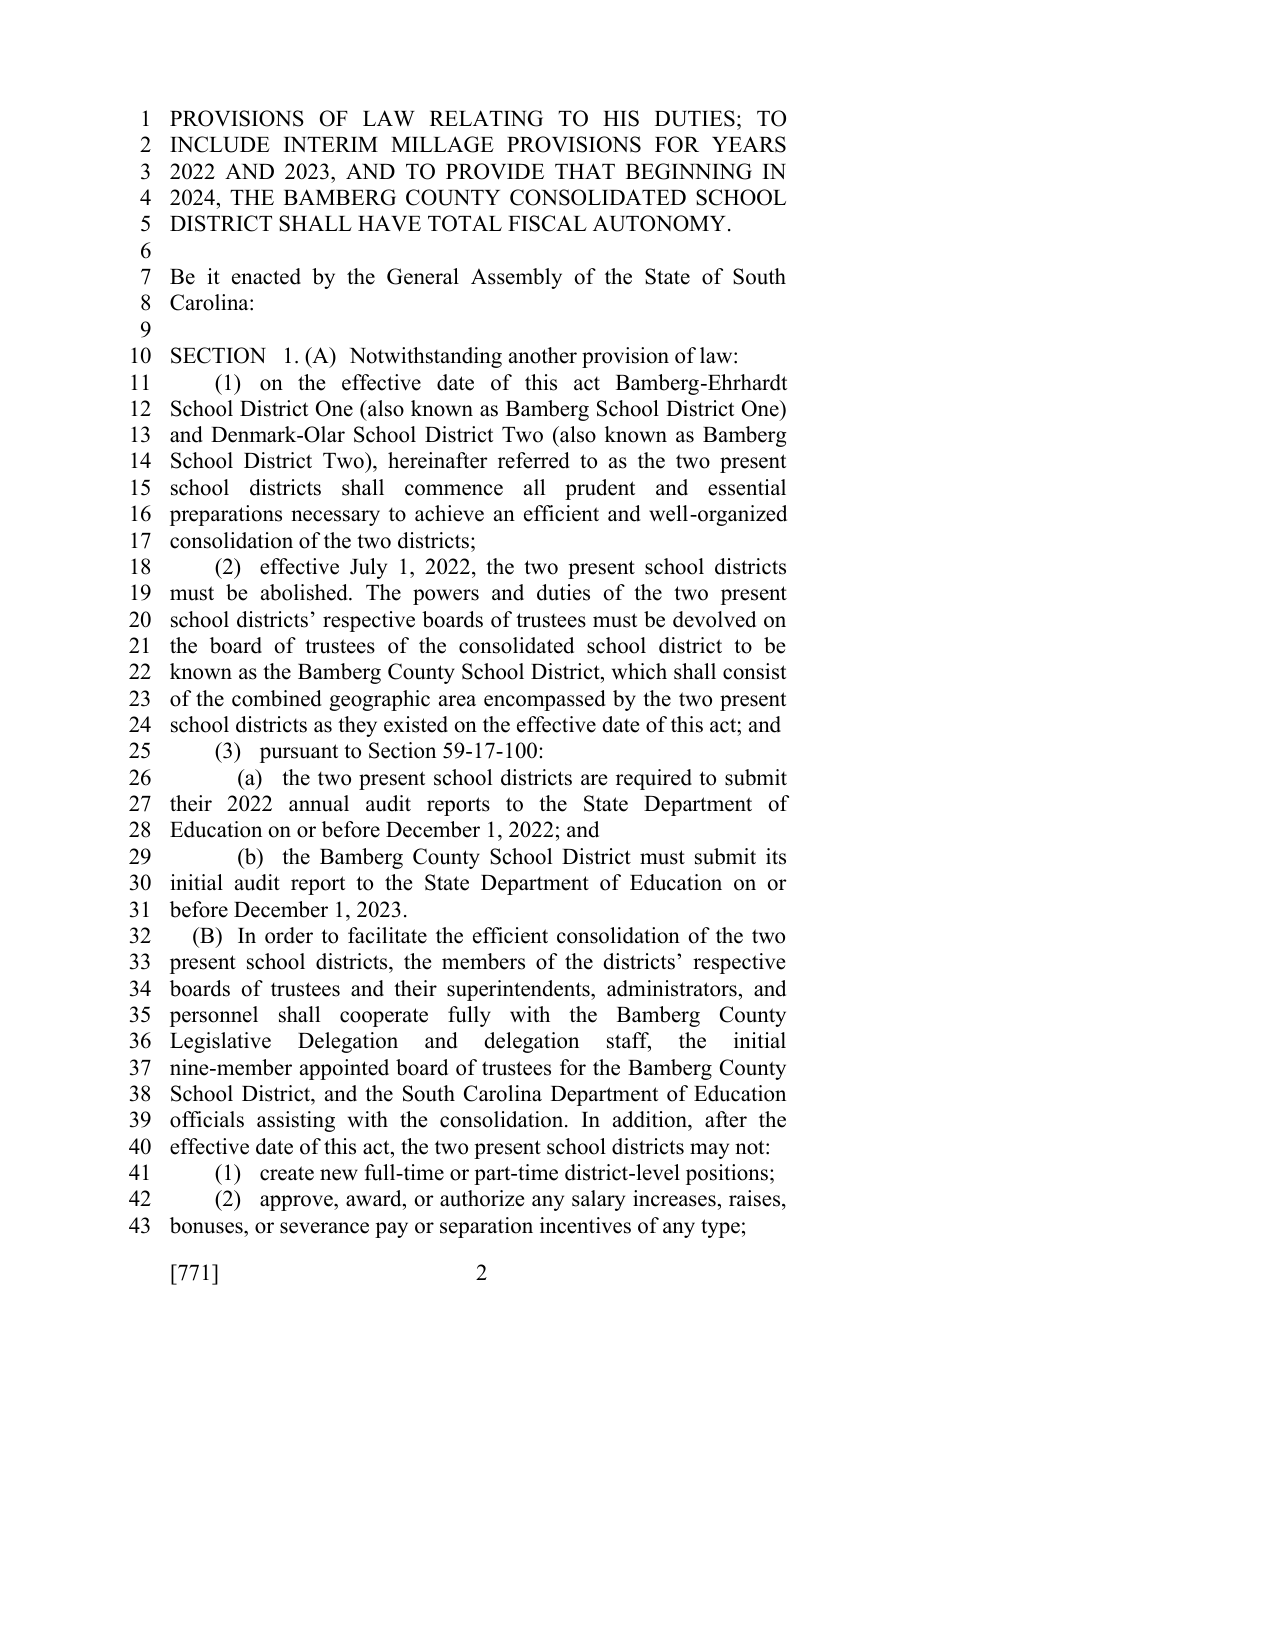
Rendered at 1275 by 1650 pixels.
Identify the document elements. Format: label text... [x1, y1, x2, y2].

text (3) pursuant to Section 59-17-100: [169, 737, 787, 764]
text SECTION 1. (A) Notwithstanding another provision of law: [169, 342, 787, 368]
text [169, 105, 787, 237]
text (1) create new full-time or part-time district-level positions; [169, 1159, 787, 1186]
text (2) effective July 1, 2022, the two present school districts must be abolished. The powers and duties of the two present school districts’ respective boards of trustees must be devolved on the board of trustees of the consolidated school district to be known as the Bamberg County School District, which shall consist of the combined geographic area encompassed by the two present school districts as they existed on the effective date of this act; and [169, 553, 787, 737]
text (2) approve, award, or authorize any salary increases, raises, bonuses, or severance pay or separation incentives of any type; [169, 1186, 787, 1238]
text (B) In order to facilitate the efficient consolidation of the two present school districts, the members of the districts’ respective boards of trustees and their superintendents, administrators, and personnel shall cooperate fully with the Bamberg County Legislative Delegation and delegation staff, the initial nine-member appointed board of trustees for the Bamberg County School District, and the South Carolina Department of Education officials assisting with the consolidation. In addition, after the effective date of this act, the two present school districts may not: [169, 922, 787, 1159]
text Be it enacted by the General Assembly of the State of South Carolina: [169, 263, 787, 316]
text (b) the Bamberg County School District must submit its initial audit report to the State Department of Education on or before December 1, 2023. [169, 843, 787, 922]
text (a) the two present school districts are required to submit their 2022 annual audit reports to the State Department of Education on or before December 1, 2022; and [169, 764, 787, 843]
text (1) on the effective date of this act Bamberg-Ehrhardt School District One (also known as Bamberg School District One) and Denmark-Olar School District Two (also known as Bamberg School District Two), hereinafter referred to as the two present school districts shall commence all prudent and essential preparations necessary to achieve an efficient and well-organized consolidation of the two districts; [169, 368, 787, 553]
